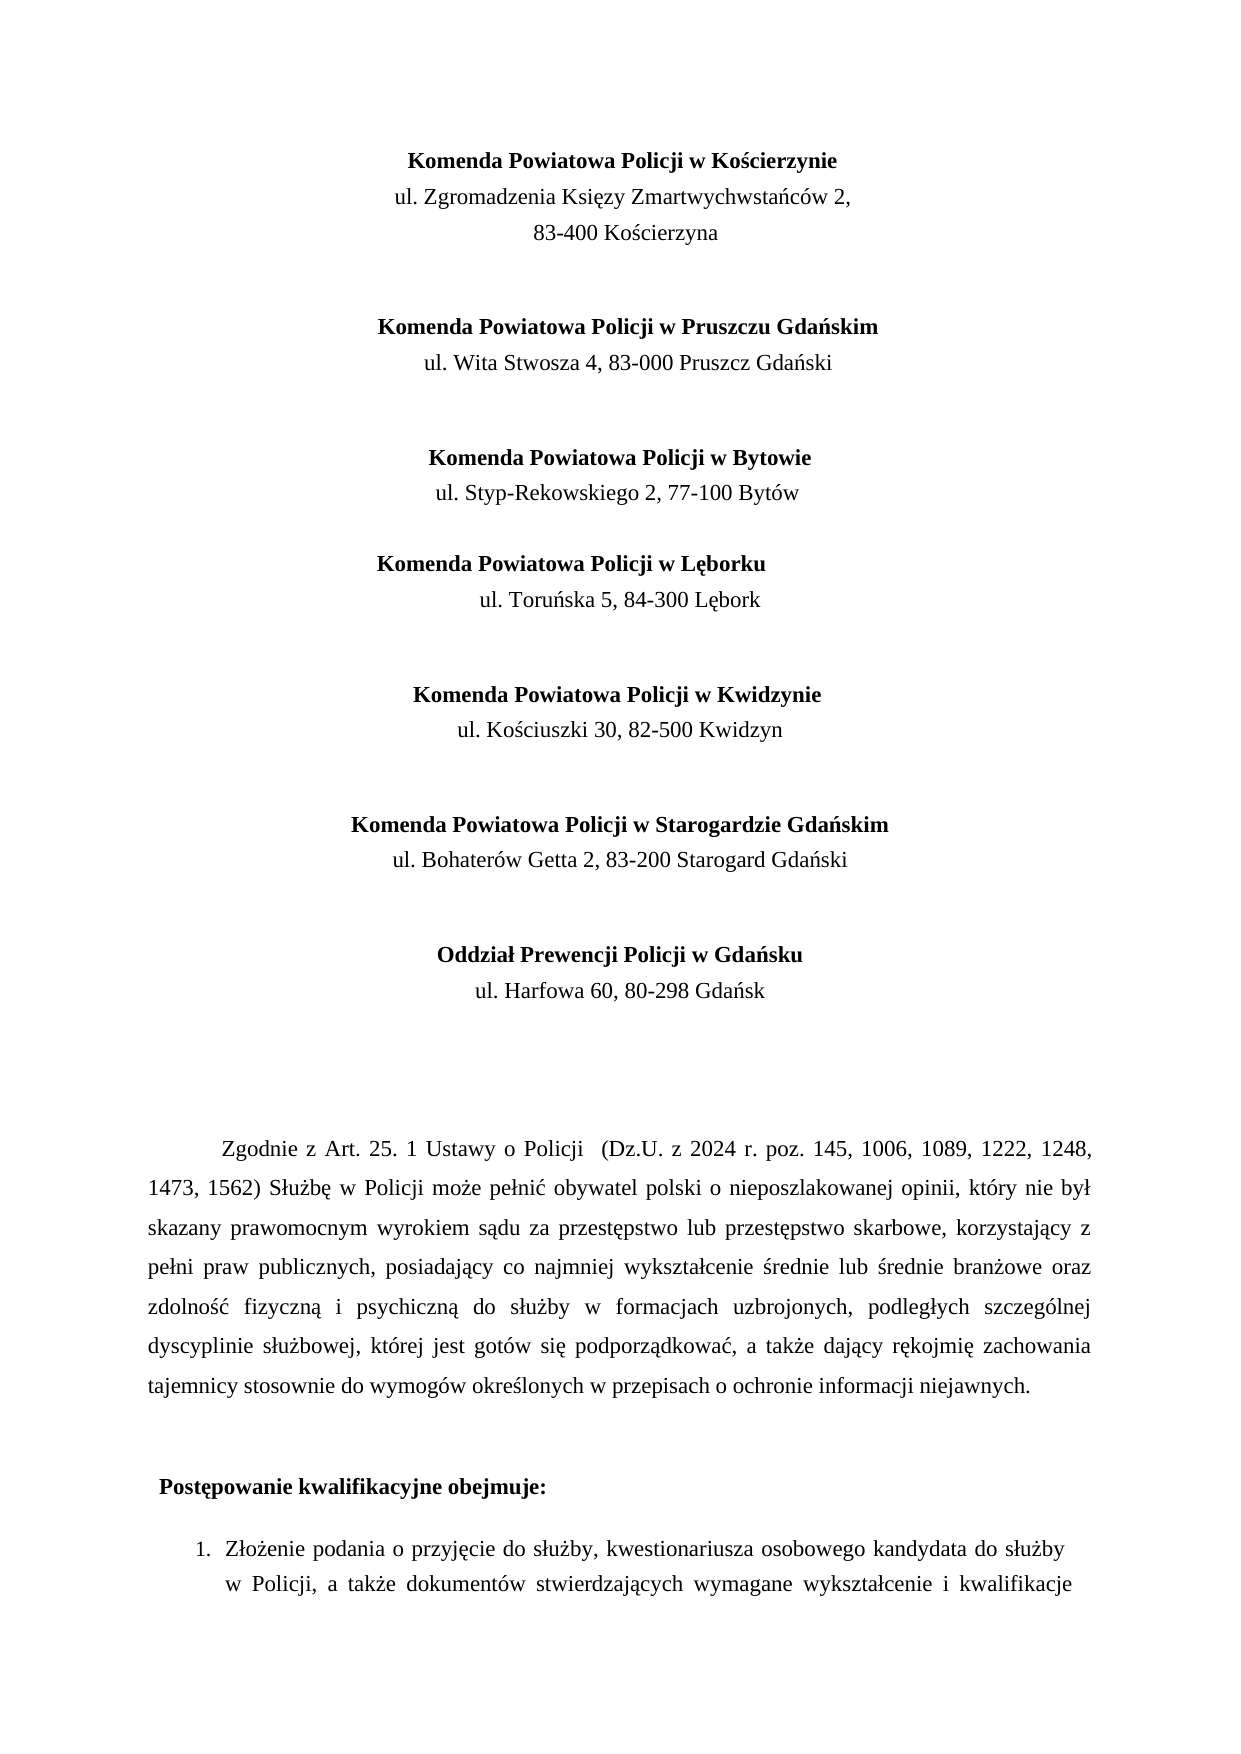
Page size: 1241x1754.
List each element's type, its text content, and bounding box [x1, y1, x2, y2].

text Oddział Prewencji Policji w Gdańsku ul. Harfowa 60, 80-298 Gdańsk [148, 941, 871, 1041]
text Komenda Powiatowa Policji w Kościerzynie ul. Zgromadzenia Księzy Zmartwychwstańców 2, 83-400 Kościerzyna [335, 148, 915, 245]
text Komenda Powiatowa Policji w Kwidzynie ul. Kościuszki 30, 82-500 Kwidzyn [148, 681, 871, 742]
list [195, 1535, 1074, 1597]
text Postępowanie kwalifikacyjne obejmuje: [159, 1473, 1074, 1500]
text Komenda Powiatowa Policji w Pruszczu Gdańskim ul. Wita Stwosza 4, 83-000 Pruszcz Gdański [148, 313, 915, 375]
text Zgodnie z Art. 25. 1 Ustawy o Policji (Dz.U. z 2024 r. poz. 145, 1006, 1089, 1222, 1248, 1473, 1562) Służbę w Policji może pełnić obywatel polski o nieposzlakowanej opinii, który nie był skazany prawomocnym wyrokiem sądu za przestępstwo lub przestępstwo skarbowe, korzystający z pełni praw publicznych, posiadający co najmniej wykształcenie średnie lub średnie branżowe oraz zdolność fizyczną i psychiczną do służby w formacjach uzbrojonych, podległych szczególnej dyscyplinie służbowej, której jest gotów się podporządkować, a także dający rękojmię zachowania tajemnicy stosownie do wymogów określonych w przepisach o ochronie informacji niejawnych. [148, 1135, 1093, 1398]
text Komenda Powiatowa Policji w Bytowie ul. Styp-Rekowskiego 2, 77-100 Bytów Komenda Powiatowa Policji w Lęborku ul. Toruńska 5, 84-300 Lębork [148, 444, 871, 612]
text Komenda Powiatowa Policji w Starogardzie Gdańskim ul. Bohaterów Getta 2, 83-200 Starogard Gdański [148, 811, 945, 873]
